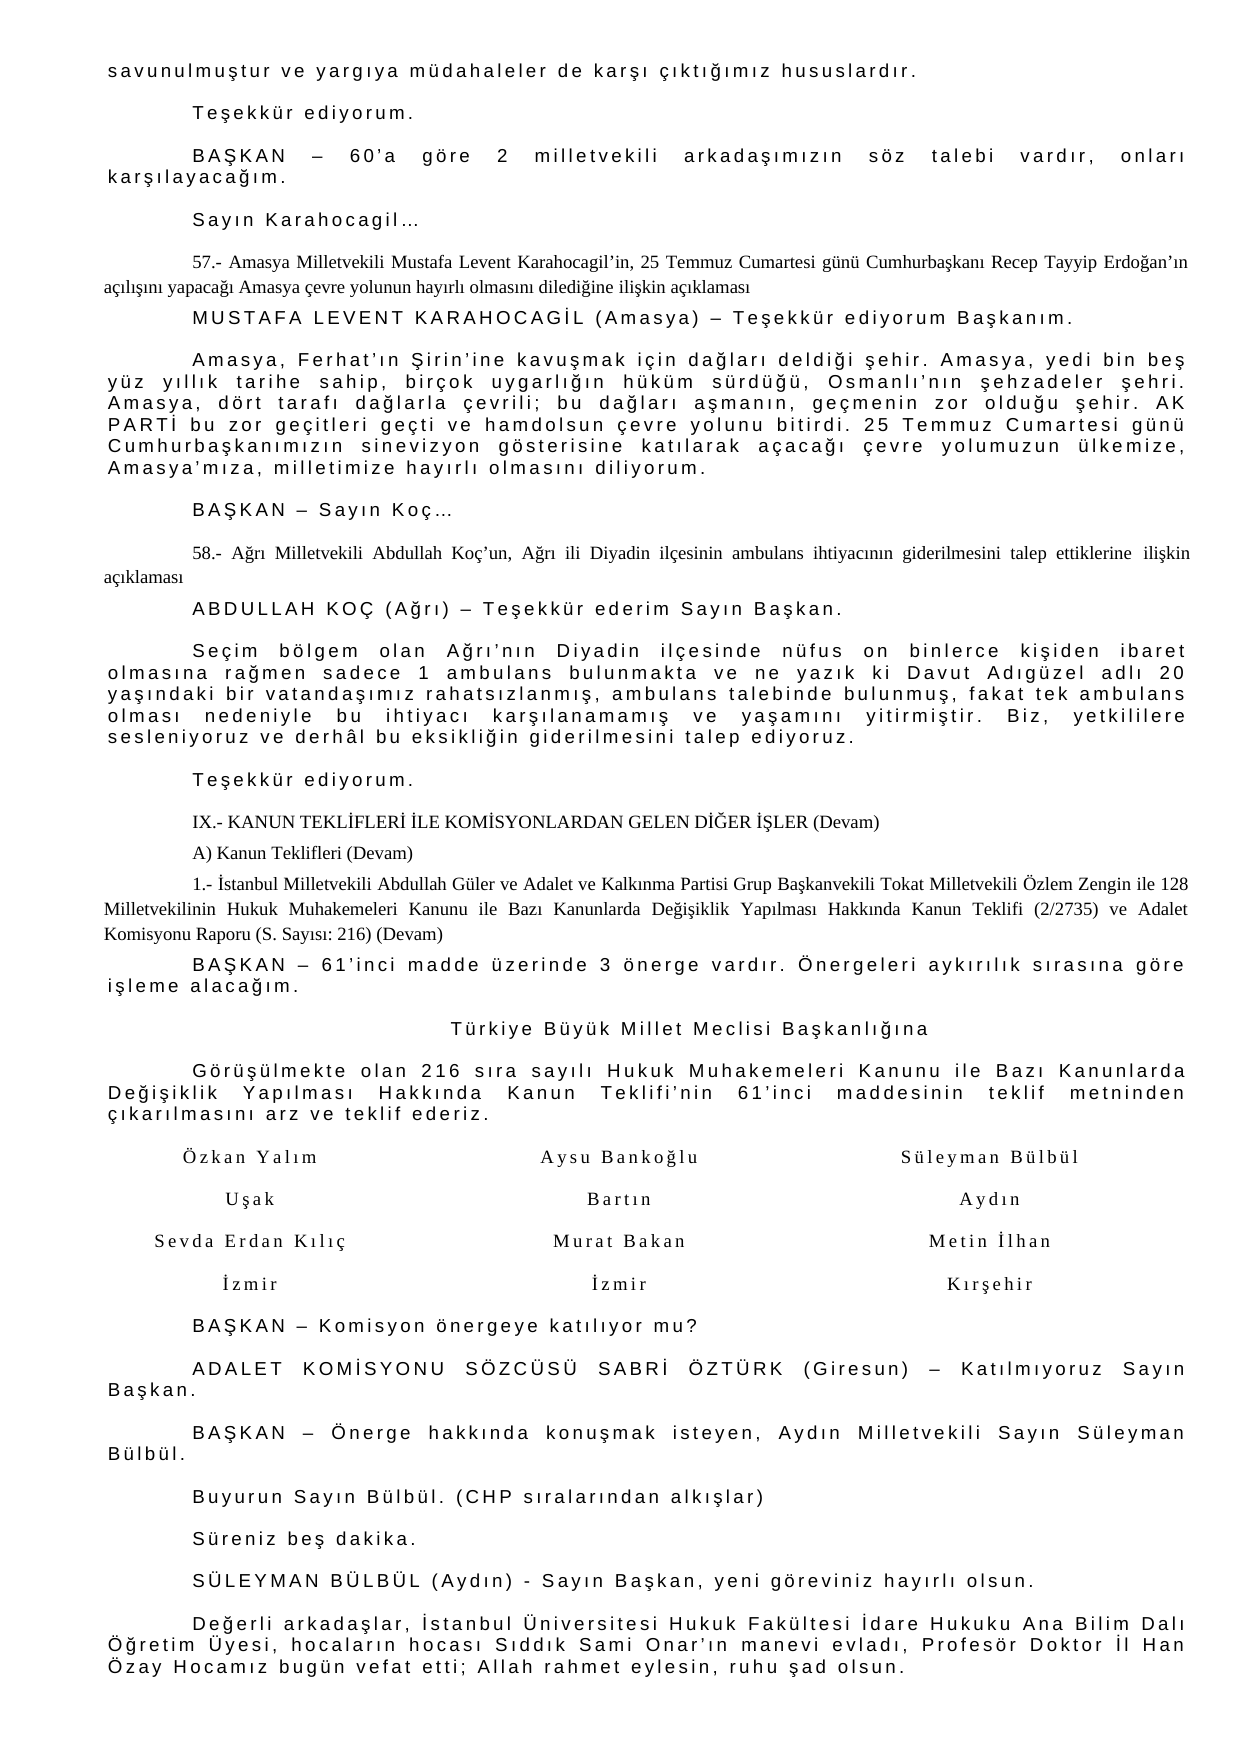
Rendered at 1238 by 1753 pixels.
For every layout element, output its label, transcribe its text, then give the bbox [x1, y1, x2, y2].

text Amasya, Ferhat’ın Şirin’ine kavuşmak için dağları deldiği şehir. Amasya, yedi bin beş yüz yıllık tarihe sahip, birçok uygarlığın hüküm sürdüğü, Osmanlı’nın şehzadeler şehri. Amasya, dört tarafı dağlarla çevrili; bu dağları aşmanın, geçmenin zor olduğu şehir. AK PARTİ bu zor geçitleri geçti ve hamdolsun çevre yolunu bitirdi. 25 Temmuz Cumartesi günü Cumhurbaşkanımızın sinevizyon gösterisine katılarak açacağı çevre yolumuzun ülkemize, Amasya’mıza, milletimize hayırlı olmasını diliyorum. [108, 349, 1186, 478]
text IX.- KANUN TEKLİFLERİ İLE KOMİSYONLARDAN GELEN DİĞER İŞLER (Devam) [103, 811, 1190, 832]
text Sevda Erdan Kılıç Murat Bakan Metin İlhan [108, 1230, 1186, 1252]
text Buyurun Sayın Bülbül. (CHP sıralarından alkışlar) [108, 1485, 1186, 1507]
text Özkan Yalım Aysu Bankoğlu Süleyman Bülbül [108, 1146, 1186, 1167]
text Sayın Karahocagil… [108, 208, 1186, 230]
text Teşekkür ediyorum. [108, 768, 1186, 790]
text Seçim bölgem olan Ağrı’nın Diyadin ilçesinde nüfus on binlerce kişiden ibaret olmasına rağmen sadece 1 ambulans bulunmakta ve ne yazık ki Davut Adıgüzel adlı 20 yaşındaki bir vatandaşımız rahatsızlanmış, ambulans talebinde bulunmuş, fakat tek ambulans olması nedeniyle bu ihtiyacı karşılanamamış ve yaşamını yitirmiştir. Biz, yetkililere sesleniyoruz ve derhâl bu eksikliğin giderilmesini talep ediyoruz. [108, 640, 1186, 748]
text 58.- Ağrı Milletvekili Abdullah Koç’un, Ağrı ili Diyadin ilçesinin ambulans ihtiyacının giderilmesini talep ettiklerine ilişkin açıklaması [103, 542, 1190, 588]
text MUSTAFA LEVENT KARAHOCAGİL (Amasya) – Teşekkür ediyorum Başkanım. [108, 307, 1186, 328]
text 57.- Amasya Milletvekili Mustafa Levent Karahocagil’in, 25 Temmuz Cumartesi günü Cumhurbaşkanı Recep Tayyip Erdoğan’ın açılışını yapacağı Amasya çevre yolunun hayırlı olmasını dilediğine ilişkin açıklaması [103, 251, 1190, 297]
text BAŞKAN – 61’inci madde üzerinde 3 önerge vardır. Önergeleri aykırılık sırasına göre işleme alacağım. [108, 954, 1186, 997]
text Süreniz beş dakika. [108, 1528, 1186, 1549]
text BAŞKAN – Sayın Koç… [108, 499, 1186, 521]
text ABDULLAH KOÇ (Ağrı) – Teşekkür ederim Sayın Başkan. [108, 597, 1186, 619]
text Teşekkür ediyorum. [108, 102, 1186, 124]
text İzmir İzmir Kırşehir [108, 1273, 1186, 1294]
text Değerli arkadaşlar, İstanbul Üniversitesi Hukuk Fakültesi İdare Hukuku Ana Bilim Dalı Öğretim Üyesi, hocaların hocası Sıddık Sami Onar’ın manevi evladı, Profesör Doktor İl Han Özay Hocamız bugün vefat etti; Allah rahmet eylesin, ruhu şad olsun. [108, 1613, 1186, 1677]
text BAŞKAN – Önerge hakkında konuşmak isteyen, Aydın Milletvekili Sayın Süleyman Bülbül. [108, 1421, 1186, 1464]
text SÜLEYMAN BÜLBÜL (Aydın) - Sayın Başkan, yeni göreviniz hayırlı olsun. [108, 1570, 1186, 1592]
text 1.- İstanbul Milletvekili Abdullah Güler ve Adalet ve Kalkınma Partisi Grup Başkanvekili Tokat Milletvekili Özlem Zengin ile 128 Milletvekilinin Hukuk Muhakemeleri Kanunu ile Bazı Kanunlarda Değişiklik Yapılması Hakkında Kanun Teklifi (2/2735) ve Adalet Komisyonu Raporu (S. Sayısı: 216) (Devam) [103, 873, 1190, 944]
text Türkiye Büyük Millet Meclisi Başkanlığına [108, 1018, 1186, 1039]
text A) Kanun Teklifleri (Devam) [103, 842, 1190, 863]
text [108, 60, 1186, 81]
text Uşak Bartın Aydın [108, 1188, 1186, 1209]
text Görüşülmekte olan 216 sıra sayılı Hukuk Muhakemeleri Kanunu ile Bazı Kanunlarda Değişiklik Yapılması Hakkında Kanun Teklifi’nin 61’inci maddesinin teklif metninden çıkarılmasını arz ve teklif ederiz. [108, 1060, 1186, 1125]
text BAŞKAN – 60’a göre 2 milletvekili arkadaşımızın söz talebi vardır, onları karşılayacağım. [108, 144, 1186, 188]
text BAŞKAN – Komisyon önergeye katılıyor mu? [108, 1315, 1186, 1337]
text ADALET KOMİSYONU SÖZCÜSÜ SABRİ ÖZTÜRK (Giresun) – Katılmıyoruz Sayın Başkan. [108, 1357, 1186, 1401]
